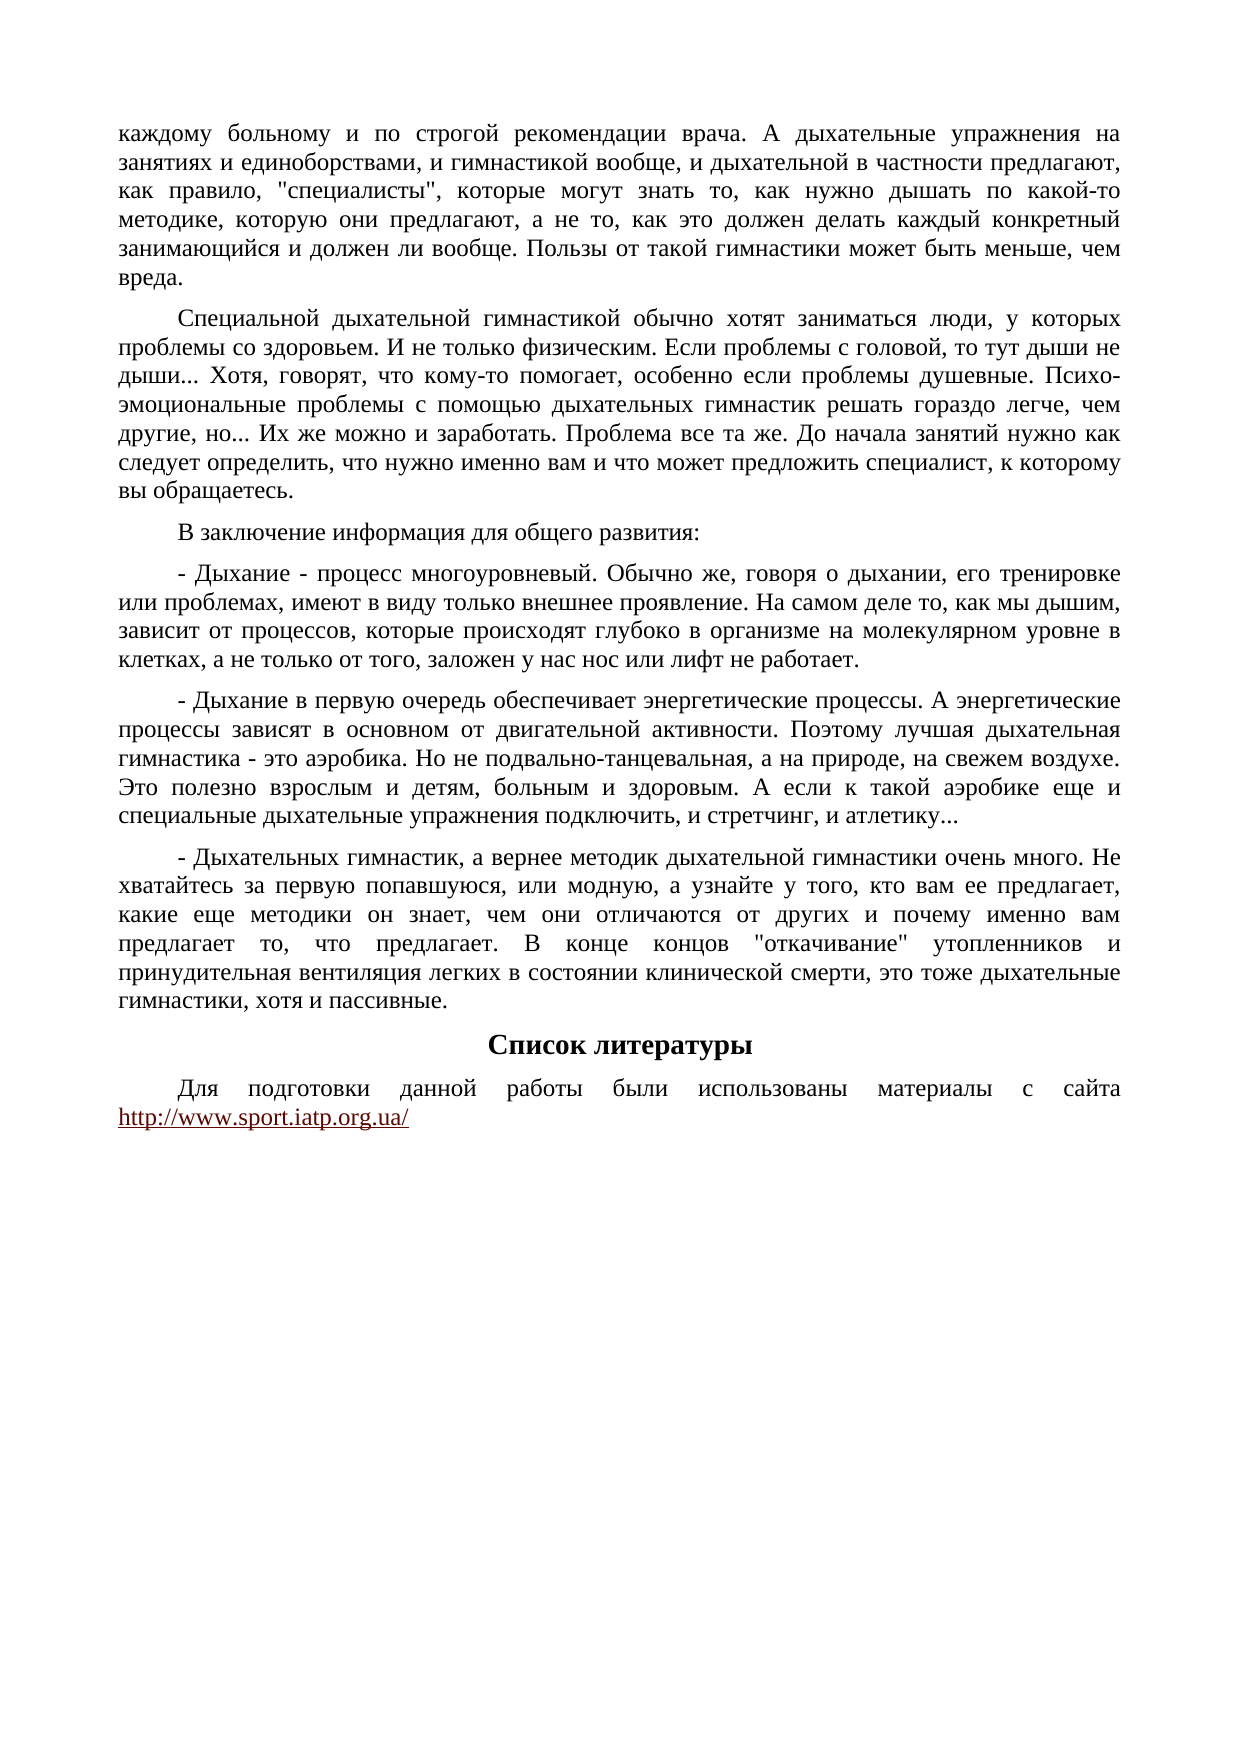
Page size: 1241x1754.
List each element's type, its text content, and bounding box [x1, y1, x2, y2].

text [118, 118, 1122, 291]
text - Дыхательных гимнастик, а вернее методик дыхательной гимнастики очень много. Не хватайтесь за первую попавшуюся, или модную, а узнайте у того, кто вам ее предлагает, какие еще методики он знает, чем они отличаются от других и почему именно вам предлагает то, что предлагает. В конце концов "откачивание" утопленников и принудительная вентиляция легких в состоянии клинической смерти, это тоже дыхательные гимнастики, хотя и пассивные. [118, 842, 1122, 1014]
text - Дыхание в первую очередь обеспечивает энергетические процессы. А энергетические процессы зависят в основном от двигательной активности. Поэтому лучшая дыхательная гимнастика - это аэробика. Но не подвально-танцевальная, а на природе, на свежем воздухе. Это полезно взрослым и детям, больным и здоровым. А если к такой аэробике еще и специальные дыхательные упражнения подключить, и стретчинг, и атлетику... [118, 686, 1122, 829]
text Список литературы [118, 1027, 1122, 1060]
text Для подготовки данной работы были использованы материалы с сайта http://www.sport.iatp.org.ua/ [118, 1073, 1122, 1130]
text - Дыхание - процесс многоуровневый. Обычно же, говоря о дыхании, его тренировке или проблемах, имеют в виду только внешнее проявление. На самом деле то, как мы дышим, зависит от процессов, которые происходят глубоко в организме на молекулярном уровне в клетках, а не только от того, заложен у нас нос или лифт не работает. [118, 558, 1122, 673]
text В заключение информация для общего развития: [118, 517, 1122, 546]
text Специальной дыхательной гимнастикой обычно хотят заниматься люди, у которых проблемы со здоровьем. И не только физическим. Если проблемы с головой, то тут дыши не дыши... Хотя, говорят, что кому-то помогает, особенно если проблемы душевные. Психо-эмоциональные проблемы с помощью дыхательных гимнастик решать гораздо легче, чем другие, но... Их же можно и заработать. Проблема все та же. До начала занятий нужно как следует определить, что нужно именно вам и что может предложить специалист, к которому вы обращаетесь. [118, 303, 1122, 504]
